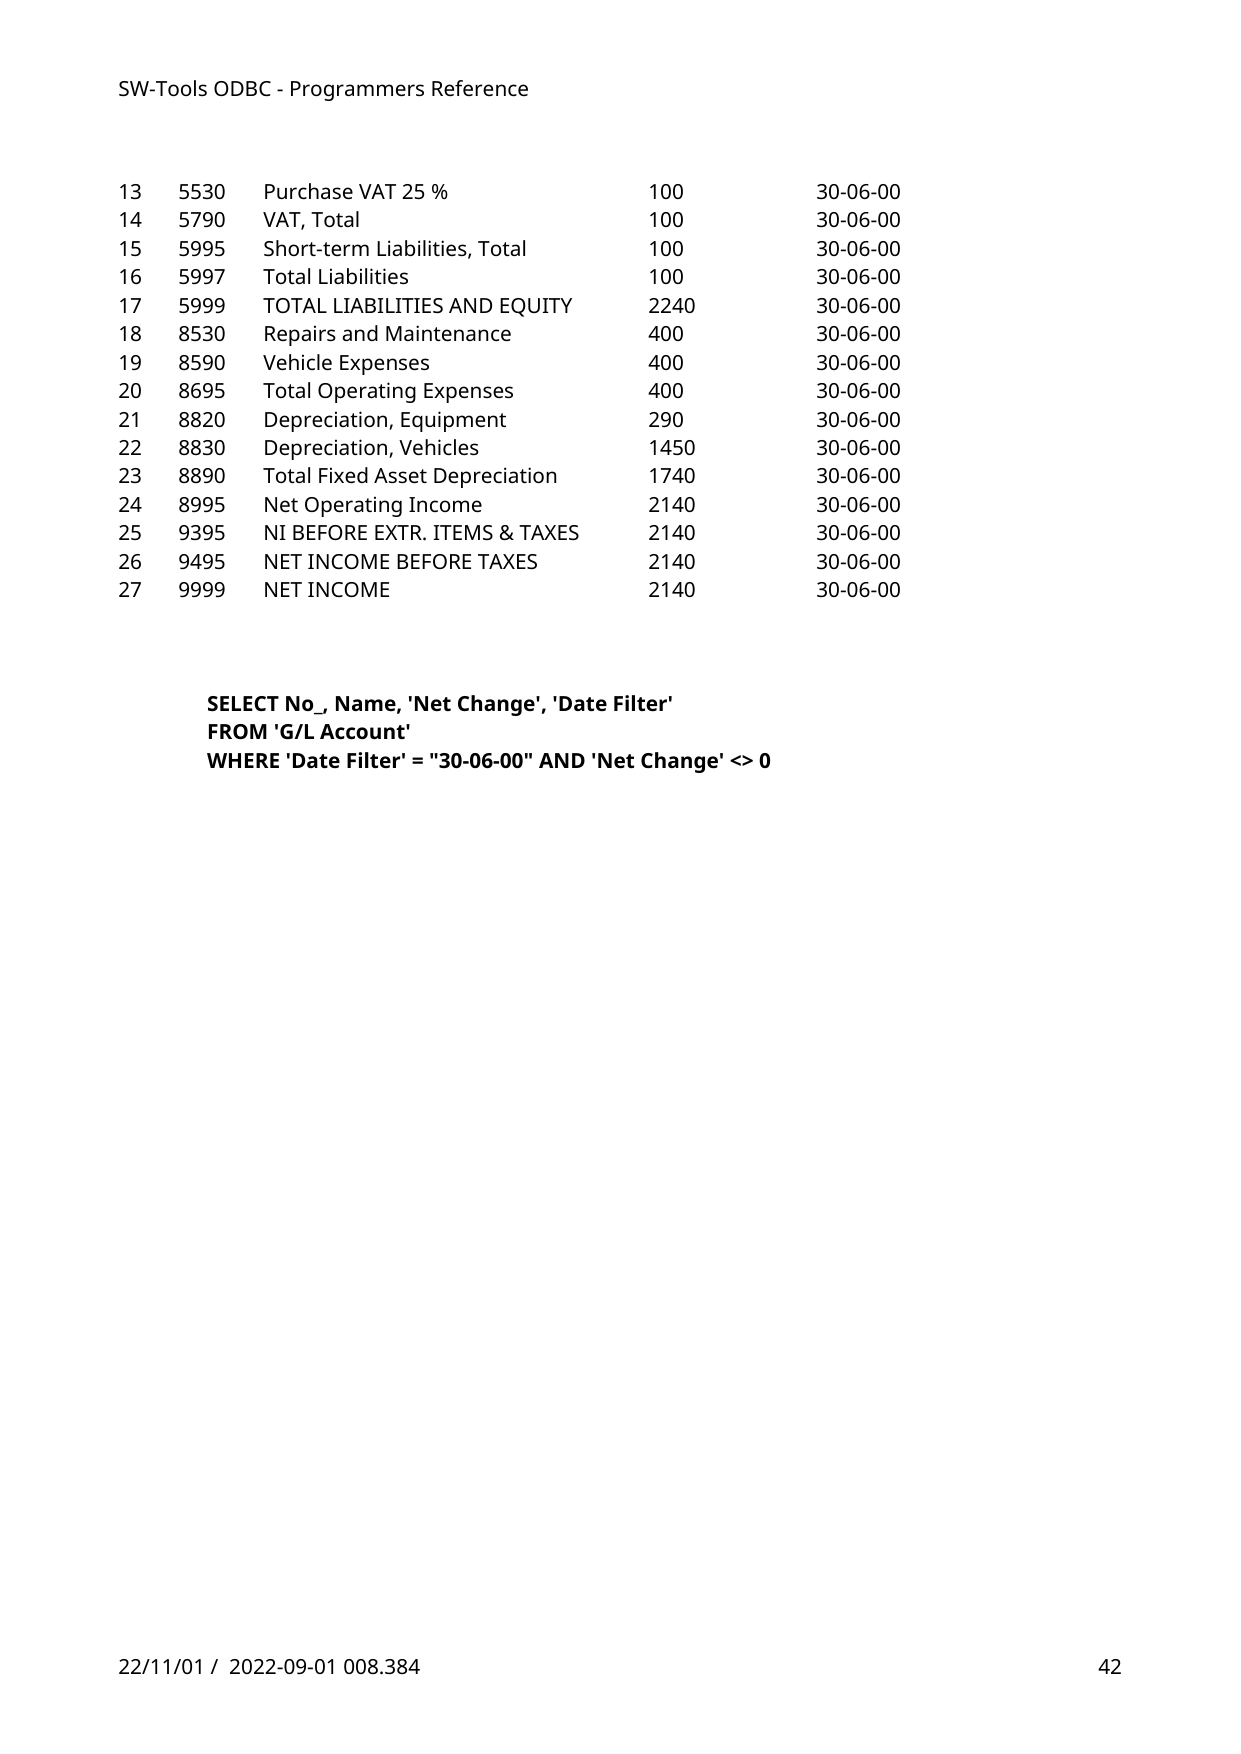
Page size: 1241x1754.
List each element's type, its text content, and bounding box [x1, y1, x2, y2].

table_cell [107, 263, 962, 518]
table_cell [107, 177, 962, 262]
text FROM 'G/L Account' [207, 717, 1122, 746]
text SELECT No_, Name, 'Net Change', 'Date Filter' [207, 689, 1122, 717]
text WHERE 'Date Filter' = "30-06-00" AND 'Net Change' <> 0 [207, 746, 1122, 774]
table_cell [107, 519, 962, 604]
